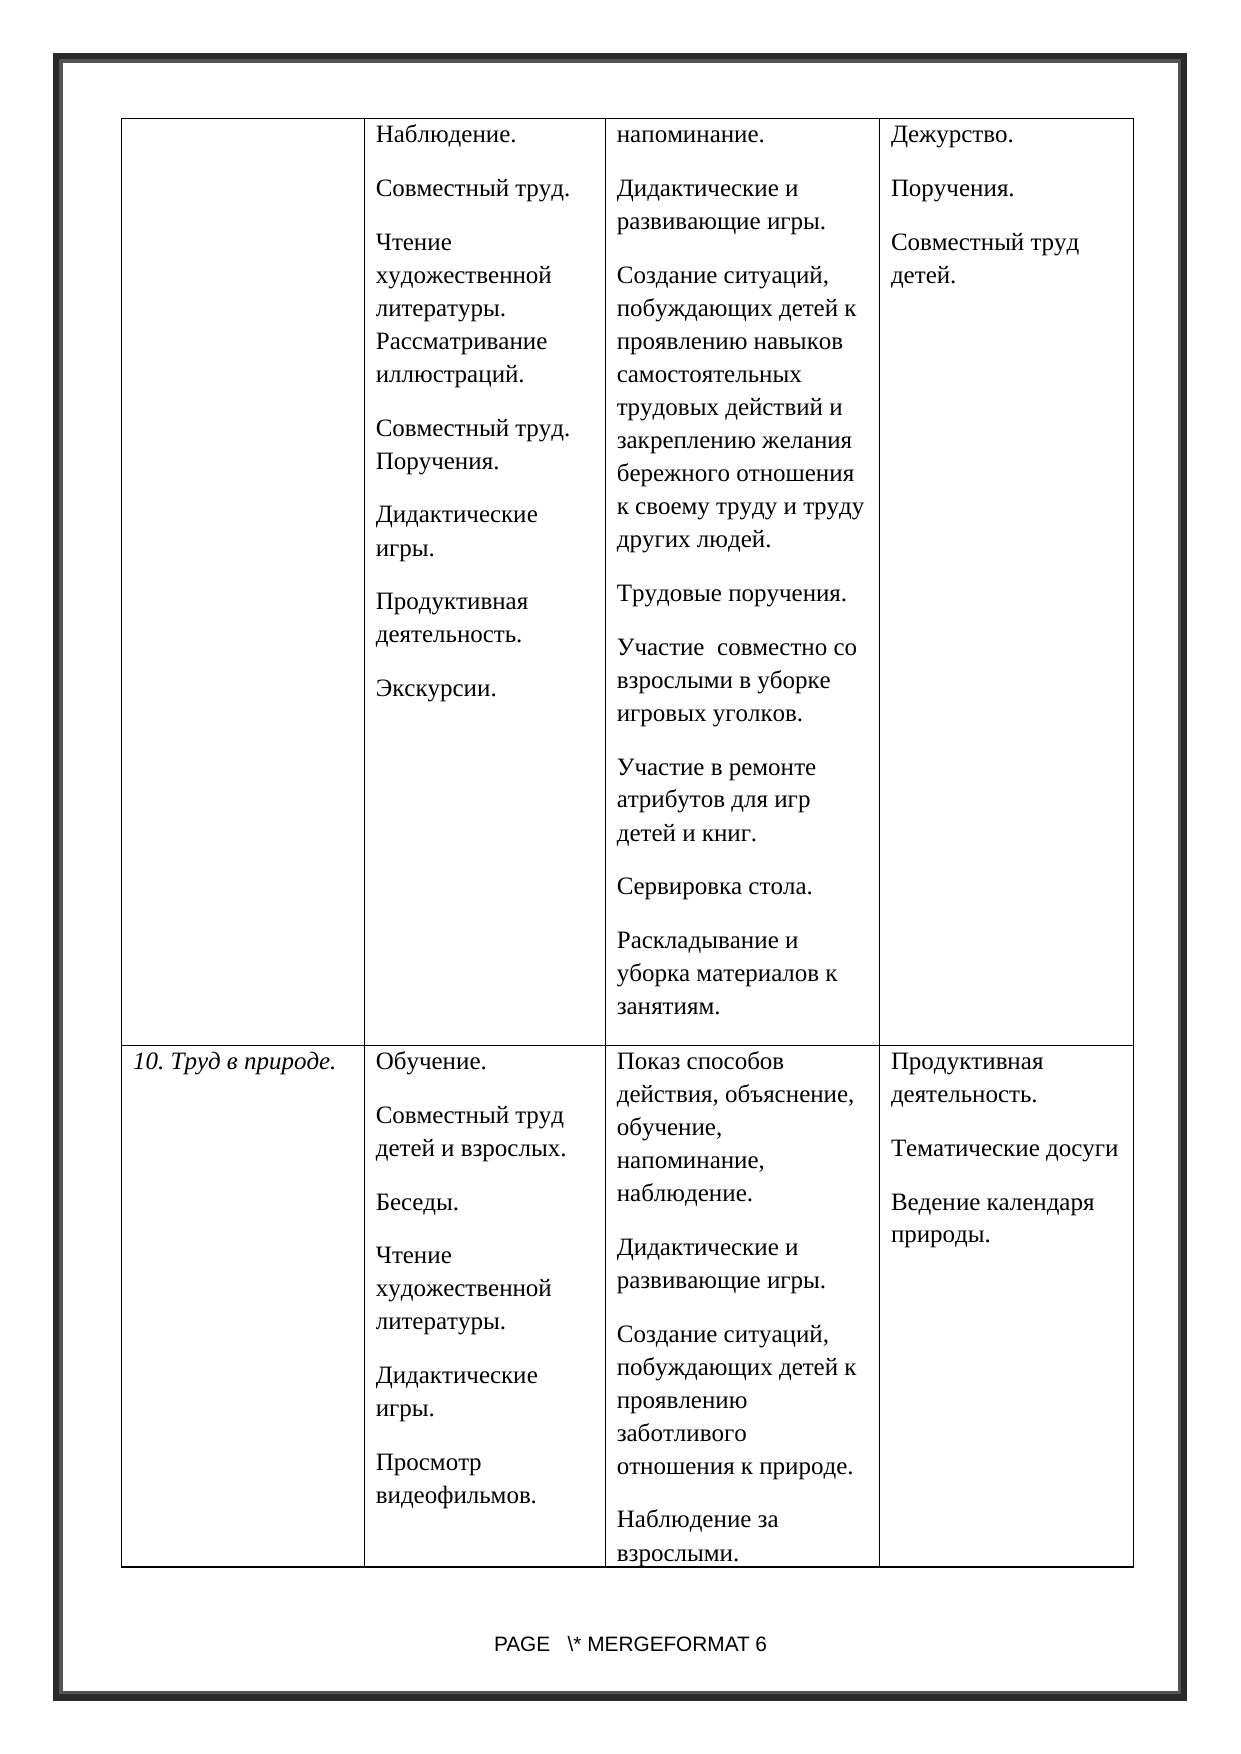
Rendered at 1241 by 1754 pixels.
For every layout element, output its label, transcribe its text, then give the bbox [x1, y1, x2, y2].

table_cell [880, 119, 1133, 1045]
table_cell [606, 119, 879, 1045]
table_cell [122, 119, 364, 1045]
table_cell 10. Труд в природе. [122, 1046, 364, 1566]
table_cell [606, 1046, 879, 1566]
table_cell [880, 1046, 1133, 1566]
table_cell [365, 119, 605, 1045]
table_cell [365, 1046, 605, 1566]
